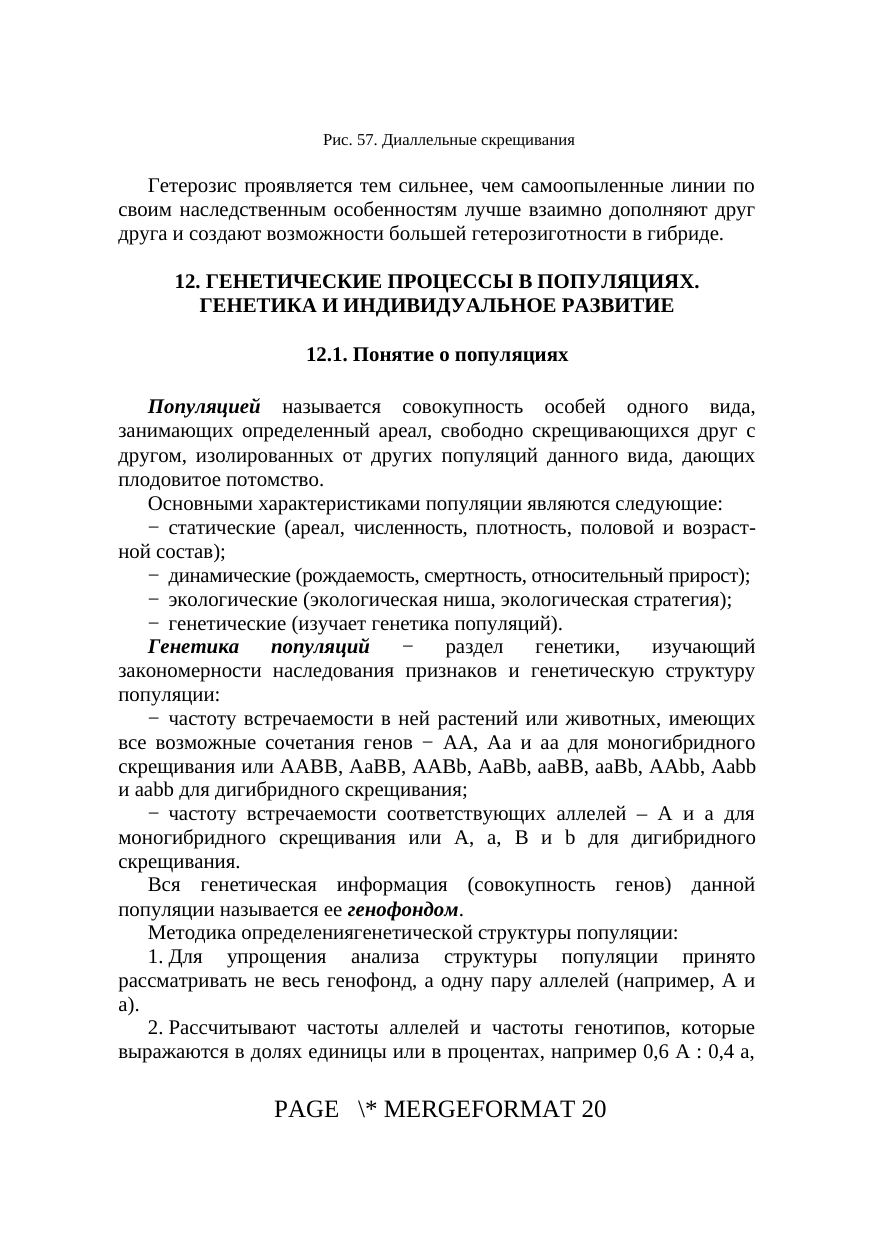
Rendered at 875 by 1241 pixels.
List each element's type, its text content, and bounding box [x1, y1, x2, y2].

text Гетерозис проявляется тем сильнее, чем самоопыленные линии по своим наследственным особенностям лучше взаимно дополняют друг друга и создают возможности большей гетерозиготности в гибриде. [118, 173, 756, 245]
list экологические (экологическая ниша, экологическая стратегия); [118, 587, 756, 611]
text 12.1. Понятие о популяциях [118, 342, 756, 366]
list частоту встречаемости соответствующих аллелей – А и а для моногибридного скрещивания или А, а, B и b для дигибридного скрещивания. [118, 801, 756, 873]
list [118, 1016, 756, 1063]
text Рис. 57. Диаллельные скрещивания [118, 130, 756, 149]
list статические (ареал, численность, плотность, половой и возраст-ной состав); [118, 515, 756, 563]
list динамические (рождаемость, смертность, относительный прирост); [118, 563, 756, 587]
text Основными характеристиками популяции являются следующие: [118, 491, 756, 515]
list Для упрощения анализа структуры популяции принято рассматривать не весь генофонд, а одну пару аллелей (например, А и а). [118, 944, 756, 1016]
text Популяцией называется совокупность особей одного вида, занимающих определенный ареал, свободно скрещивающихся друг с другом, изолированных от других популяций данного вида, дающих плодовитое потомство. [118, 394, 756, 491]
list частоту встречаемости в ней растений или животных, имеющих все возможные сочетания генов − АА, Аа и аа для моногибридного скрещивания или AABB, АаВВ, ААВb, АаВb, ааВВ, ааВb, AAbb, Aabb и aabb для дигибридного скрещивания; [118, 706, 756, 801]
list генетические (изучает генетика популяций). [118, 611, 756, 635]
text 12. Генетические процессы в популяциях. Генетика и индивидуальное развитие [118, 269, 756, 317]
text Вся генетическая информация (совокупность генов) данной популяции называется ее генофондом. [118, 873, 756, 921]
text Генетика популяций − раздел генетики, изучающий закономерности наследования признаков и генетическую структуру популяции: [118, 635, 756, 706]
text Методика определениягенетической структуры популяции: [118, 921, 756, 944]
